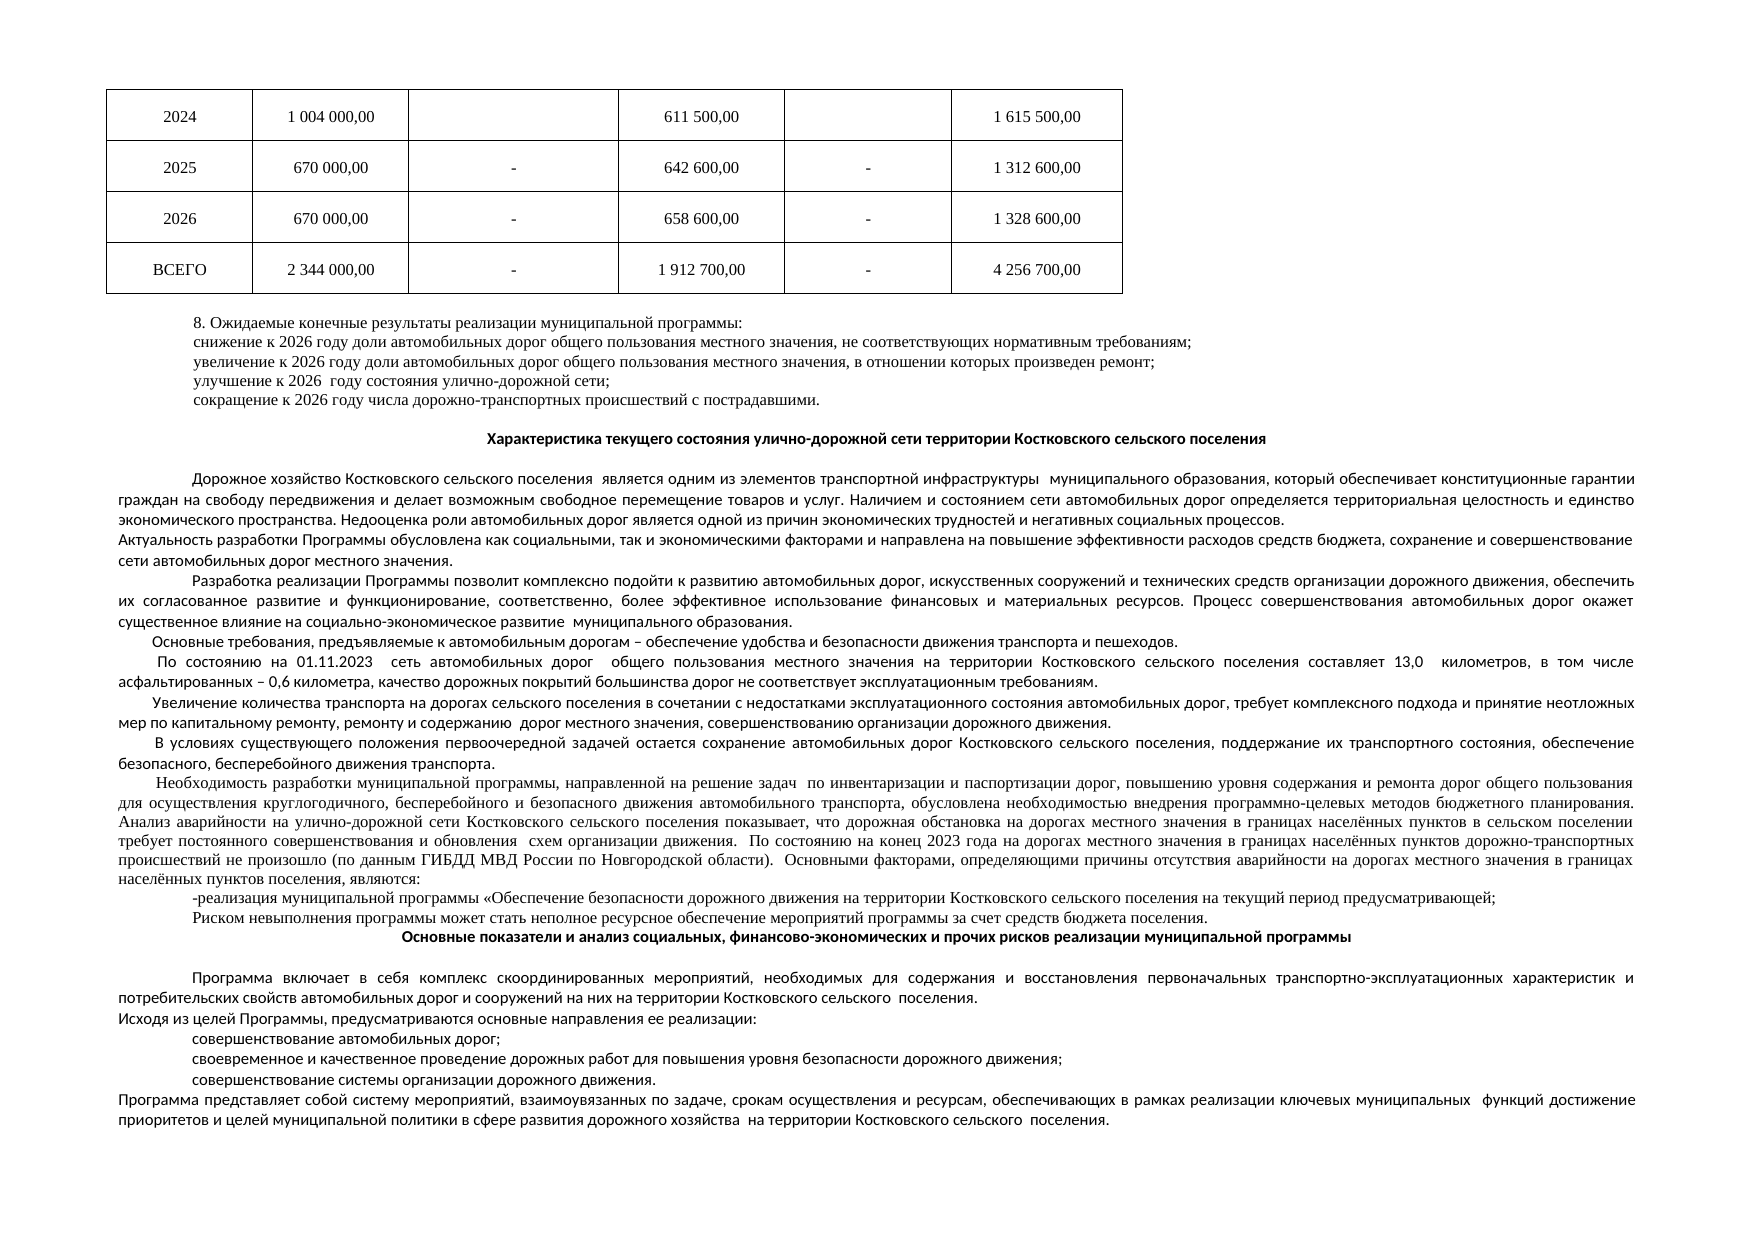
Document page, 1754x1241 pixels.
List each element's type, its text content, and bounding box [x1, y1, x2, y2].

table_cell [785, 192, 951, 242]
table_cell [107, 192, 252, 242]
text Разработка реализации Программы позволит комплексно подойти к развитию автомобильных дорог, искусственных сооружений и технических средств организации дорожного движения, обеспечить их согласованное развитие и функционирование, соответственно, более эффективное использование финансовых и материальных ресурсов. Процесс совершенствования автомобильных дорог окажет существенное влияние на социально-экономическое развитие муниципального образования. [118, 570, 1636, 631]
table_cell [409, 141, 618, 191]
text Программа включает в себя комплекс скоординированных мероприятий, необходимых для содержания и восстановления первоначальных транспортно-эксплуатационных характеристик и потребительских свойств автомобильных дорог и сооружений на них на территории Костковского сельского поселения. [118, 967, 1636, 1008]
text Увеличение количества транспорта на дорогах сельского поселения в сочетании с недостатками эксплуатационного состояния автомобильных дорог, требует комплексного подхода и принятие неотложных мер по капитальному ремонту, ремонту и содержанию дорог местного значения, совершенствованию организации дорожного движения. [118, 692, 1636, 733]
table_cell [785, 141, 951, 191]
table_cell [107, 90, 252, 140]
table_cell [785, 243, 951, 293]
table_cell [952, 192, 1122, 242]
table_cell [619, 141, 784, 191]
text По состоянию на 01.11.2023 сеть автомобильных дорог общего пользования местного значения на территории Костковского сельского поселения составляет 13,0 километров, в том числе асфальтированных – 0,6 километра, качество дорожных покрытий большинства дорог не соответствует эксплуатационным требованиям. [118, 651, 1636, 692]
text своевременное и качественное проведение дорожных работ для повышения уровня безопасности дорожного движения; [118, 1048, 1636, 1069]
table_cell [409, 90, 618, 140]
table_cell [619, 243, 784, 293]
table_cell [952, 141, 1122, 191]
text В условиях существующего положения первоочередной задачей остается сохранение автомобильных дорог Костковского сельского поселения, поддержание их транспортного состояния, обеспечение безопасного, бесперебойного движения транспорта. [118, 733, 1636, 773]
text увеличение к 2026 году доли автомобильных дорог общего пользования местного значения, в отношении которых произведен ремонт; [118, 351, 1636, 371]
text Необходимость разработки муниципальной программы, направленной на решение задач по инвентаризации и паспортизации дорог, повышению уровня содержания и ремонта дорог общего пользования для осуществления круглогодичного, бесперебойного и безопасного движения автомобильного транспорта, обусловлена необходимостью внедрения программно-целевых методов бюджетного планирования. Анализ аварийности на улично-дорожной сети Костковского сельского поселения показывает, что дорожная обстановка на дорогах местного значения в границах населённых пунктов в сельском поселении требует постоянного совершенствования и обновления схем организации движения. По состоянию на конец 2023 года на дорогах местного значения в границах населённых пунктов дорожно-транспортных происшествий не произошло (по данным ГИБДД МВД России по Новгородской области). Основными факторами, определяющими причины отсутствия аварийности на дорогах местного значения в границах населённых пунктов поселения, являются: [118, 773, 1636, 888]
text Программа представляет собой систему мероприятий, взаимоувязанных по задаче, срокам осуществления и ресурсам, обеспечивающих в рамках реализации ключевых муниципальных функций достижение приоритетов и целей муниципальной политики в сфере развития дорожного хозяйства на территории Костковского сельского поселения. [118, 1089, 1636, 1130]
text Основные показатели и анализ социальных, финансово-экономических и прочих рисков реализации муниципальной программы [118, 927, 1636, 947]
text 8. Ожидаемые конечные результаты реализации муниципальной программы: [118, 313, 1636, 332]
text улучшение к 2026 году состояния улично-дорожной сети; [118, 371, 1636, 390]
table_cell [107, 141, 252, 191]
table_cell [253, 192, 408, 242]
text сокращение к 2026 году числа дорожно-транспортных происшествий с пострадавшими. [118, 390, 1636, 409]
text Основные требования, предъявляемые к автомобильным дорогам – обеспечение удобства и безопасности движения транспорта и пешеходов. [118, 631, 1636, 651]
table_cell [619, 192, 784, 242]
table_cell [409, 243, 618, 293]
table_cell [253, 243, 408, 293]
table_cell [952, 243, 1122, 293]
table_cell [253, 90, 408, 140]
text Исходя из целей Программы, предусматриваются основные направления ее реализации: [118, 1008, 1636, 1028]
text снижение к 2026 году доли автомобильных дорог общего пользования местного значения, не соответствующих нормативным требованиям; [118, 332, 1636, 351]
text Характеристика текущего состояния улично-дорожной сети территории Костковского сельского поселения [118, 428, 1636, 448]
text Актуальность разработки Программы обусловлена как социальными, так и экономическими факторами и направлена на повышение эффективности расходов средств бюджета, сохранение и совершенствование сети автомобильных дорог местного значения. [118, 529, 1636, 570]
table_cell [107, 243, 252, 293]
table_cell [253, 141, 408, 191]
text совершенствование автомобильных дорог; [118, 1028, 1636, 1048]
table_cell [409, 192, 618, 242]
text совершенствование системы организации дорожного движения. [118, 1069, 1636, 1089]
text -реализация муниципальной программы «Обеспечение безопасности дорожного движения на территории Костковского сельского поселения на текущий период предусматривающей; [118, 888, 1636, 907]
text Дорожное хозяйство Костковского сельского поселения является одним из элементов транспортной инфраструктуры муниципального образования, который обеспечивает конституционные гарантии граждан на свободу передвижения и делает возможным свободное перемещение товаров и услуг. Наличием и состоянием сети автомобильных дорог определяется территориальная целостность и единство экономического пространства. Недооценка роли автомобильных дорог является одной из причин экономических трудностей и негативных социальных процессов. [118, 469, 1636, 529]
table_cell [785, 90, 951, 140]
text Риском невыполнения программы может стать неполное ресурсное обеспечение мероприятий программы за счет средств бюджета поселения. [118, 907, 1636, 927]
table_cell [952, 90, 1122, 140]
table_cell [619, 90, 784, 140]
